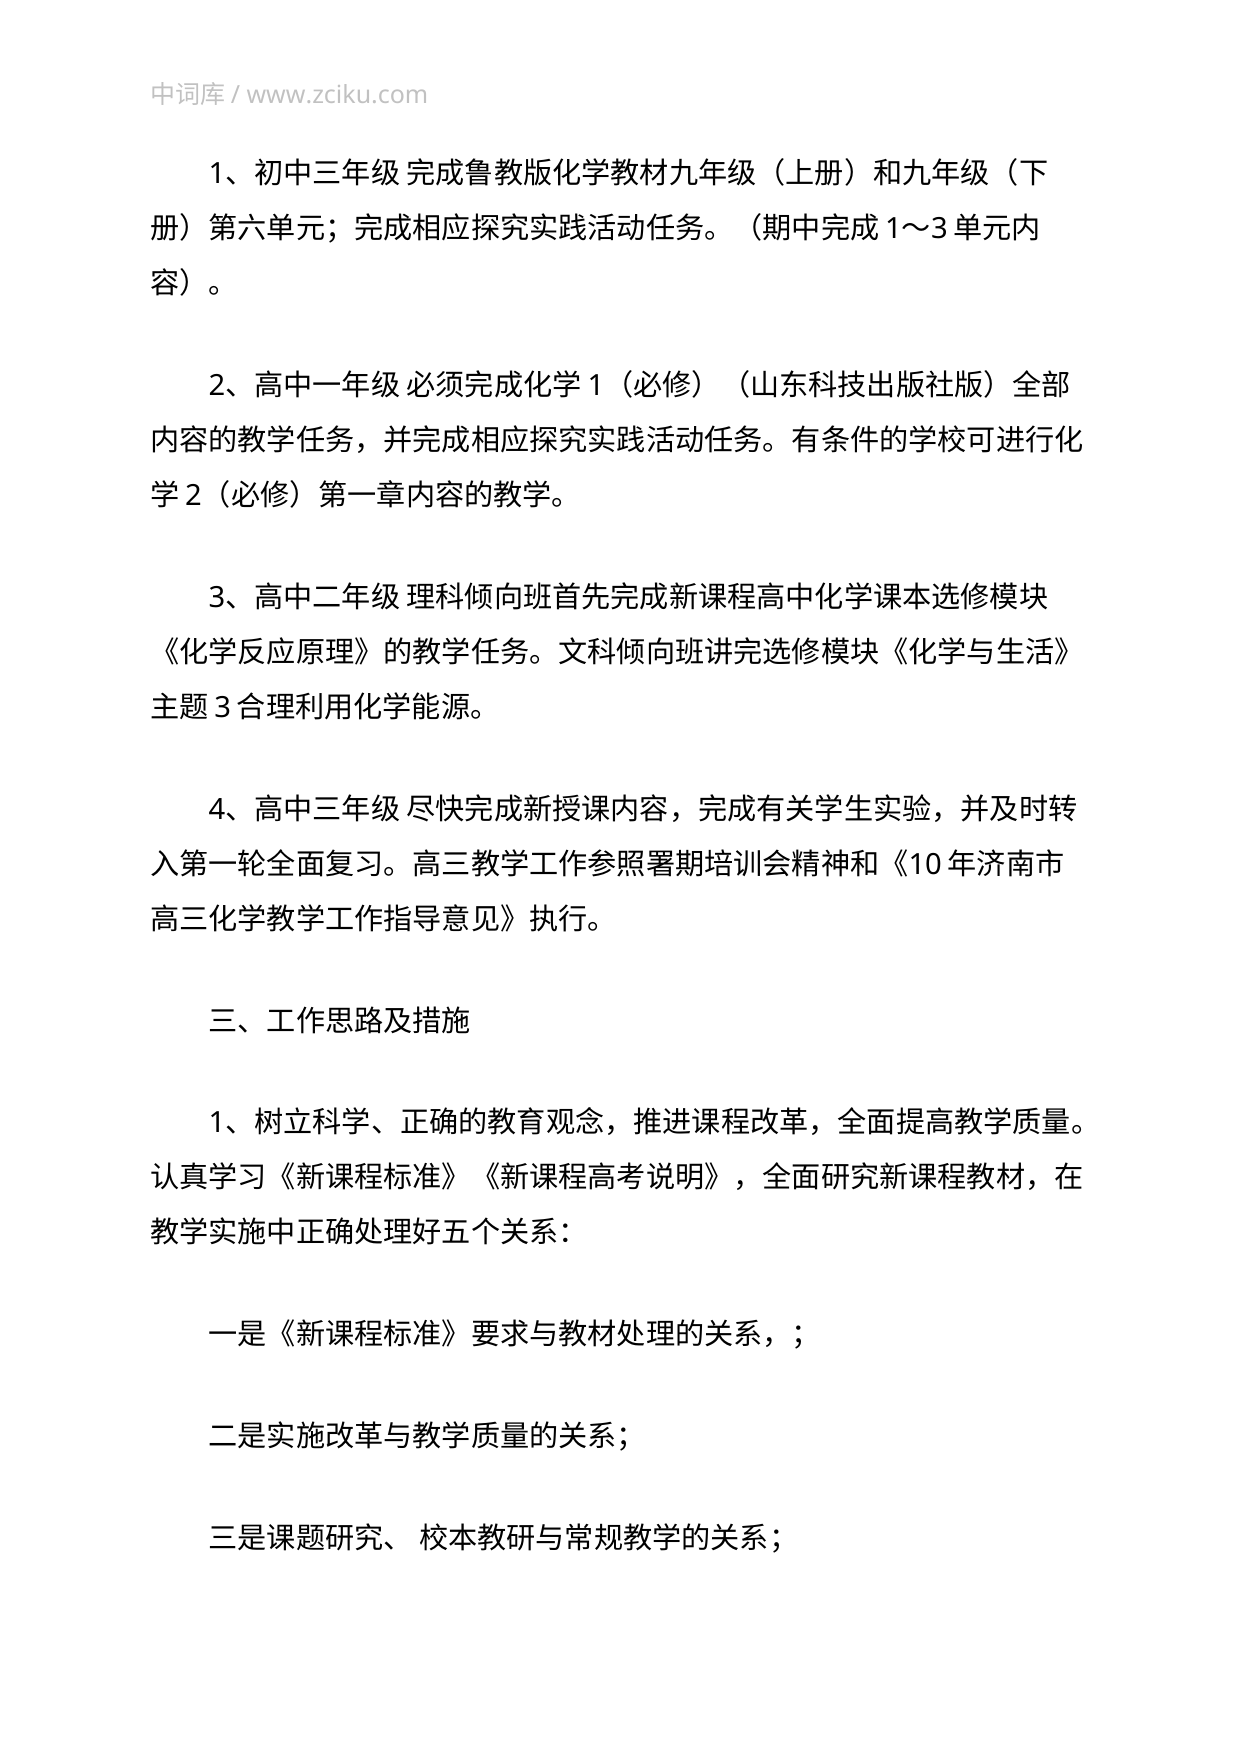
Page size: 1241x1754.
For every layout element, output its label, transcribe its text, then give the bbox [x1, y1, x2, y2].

text 二是实施改革与教学质量的关系； [150, 1412, 1090, 1455]
text 三是课题研究、 校本教研与常规教学的关系； [150, 1514, 1090, 1557]
text 3、高中二年级 理科倾向班首先完成新课程高中化学课本选修模块《化学反应原理》的教学任务。文科倾向班讲完选修模块《化学与生活》主题3合理利用化学能源。 [150, 574, 1090, 726]
text 1、初中三年级 完成鲁教版化学教材九年级（上册）和九年级（下册）第六单元；完成相应探究实践活动任务。（期中完成1～3单元内容）。 [150, 150, 1090, 302]
text 1、树立科学、正确的教育观念，推进课程改革，全面提高教学质量。认真学习《新课程标准》《新课程高考说明》，全面研究新课程教材，在教学实施中正确处理好五个关系： [150, 1099, 1090, 1251]
text 2、高中一年级 必须完成化学1（必修）（山东科技出版社版）全部内容的教学任务，并完成相应探究实践活动任务。有条件的学校可进行化学2（必修）第一章内容的教学。 [150, 362, 1090, 514]
text 4、高中三年级 尽快完成新授课内容，完成有关学生实验，并及时转入第一轮全面复习。高三教学工作参照署期培训会精神和《10年济南市高三化学教学工作指导意见》执行。 [150, 786, 1090, 938]
text 一是《新课程标准》要求与教材处理的关系，； [150, 1311, 1090, 1353]
text 三、工作思路及措施 [150, 997, 1090, 1039]
